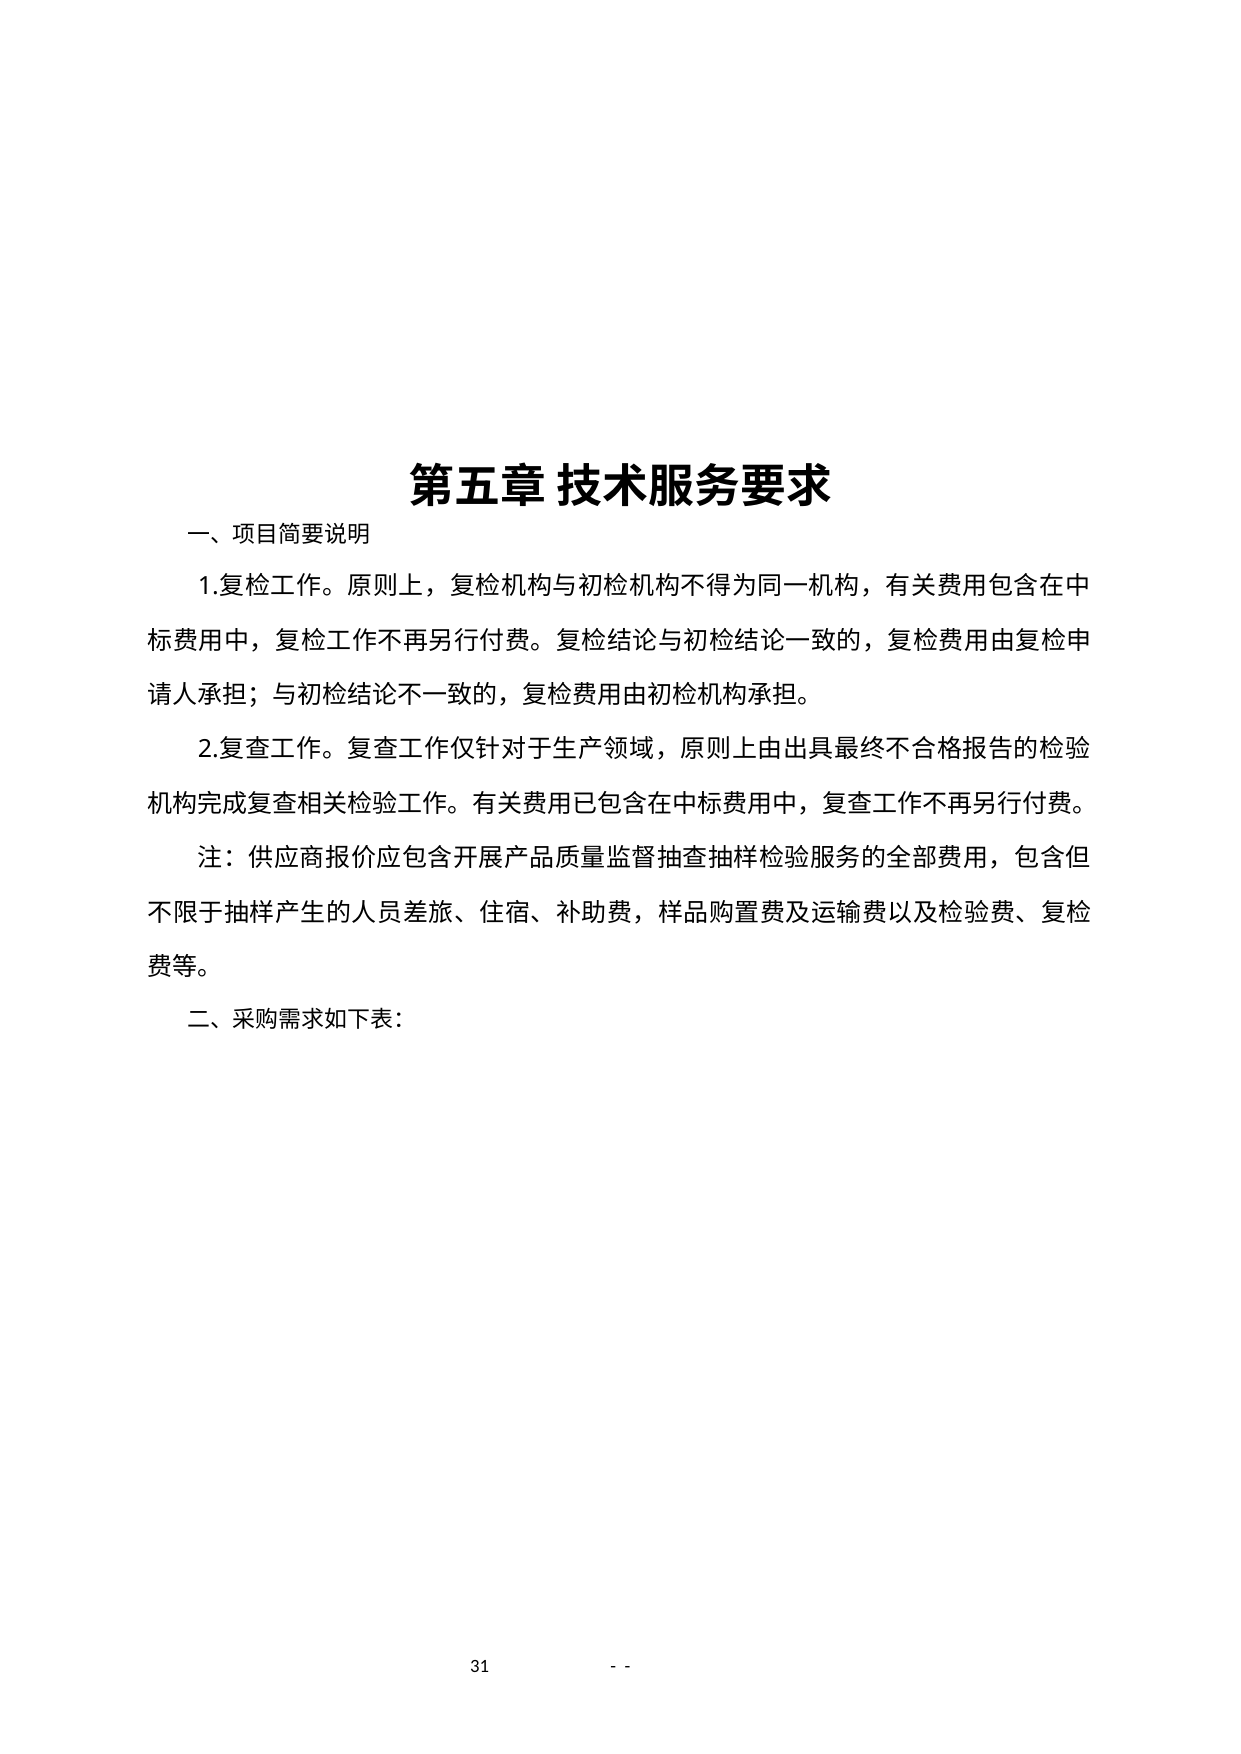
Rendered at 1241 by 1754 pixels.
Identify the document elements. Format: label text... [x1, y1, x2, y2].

list 1.复检工作。原则上，复检机构与初检机构不得为同一机构，有关费用包含在中标费用中，复检工作不再另行付费。复检结论与初检结论一致的，复检费用由复检申请人承担；与初检结论不一致的，复检费用由初检机构承担。 [148, 566, 1093, 711]
list 注：供应商报价应包含开展产品质量监督抽查抽样检验服务的全部费用，包含但不限于抽样产生的人员差旅、住宿、补助费，样品购置费及运输费以及检验费、复检费等。 [148, 838, 1093, 983]
list 2.复查工作。复查工作仅针对于生产领域，原则上由出具最终不合格报告的检验机构完成复查相关检验工作。有关费用已包含在中标费用中，复查工作不再另行付费。 [148, 729, 1093, 819]
subtitle 第五章 技术服务要求 [148, 450, 1093, 516]
text 二、采购需求如下表： [148, 1001, 1093, 1034]
text 一、项目简要说明 [148, 516, 1093, 549]
